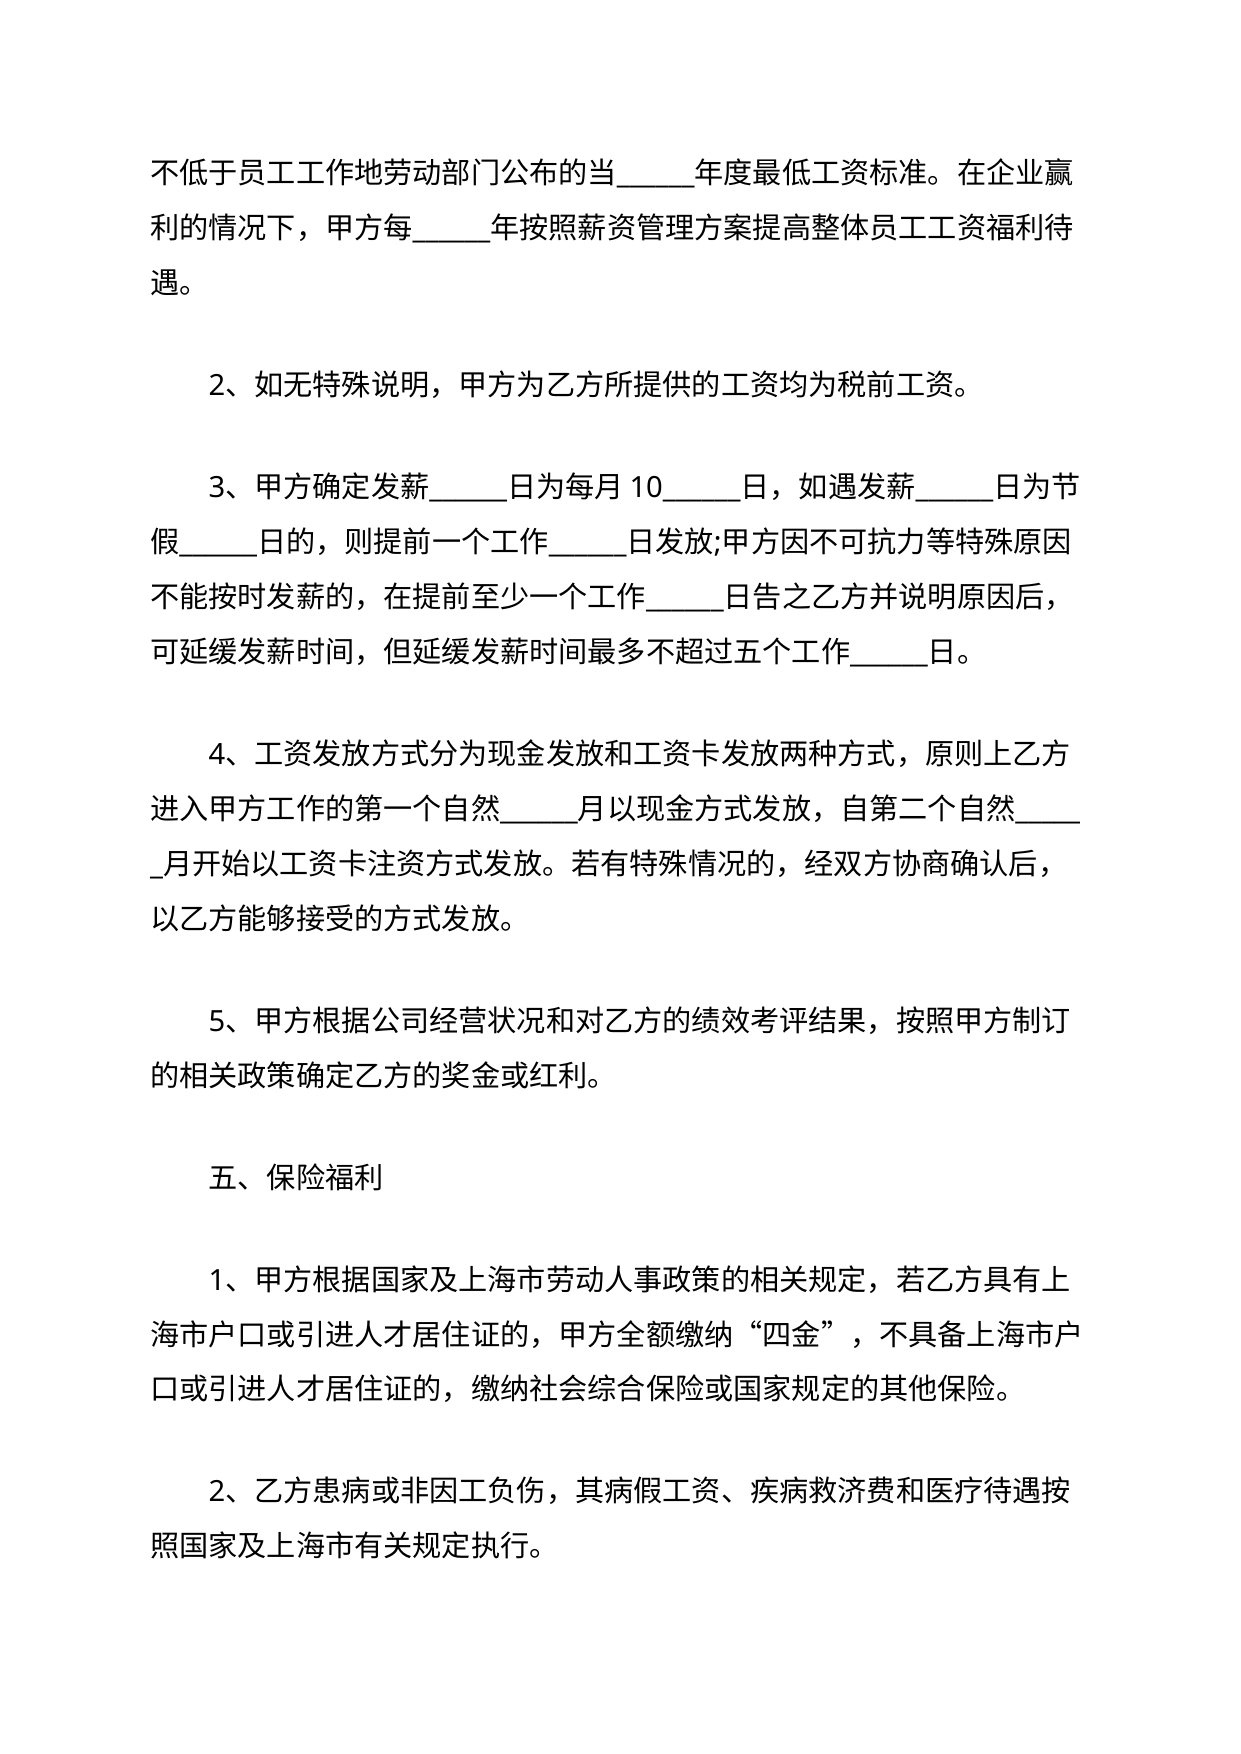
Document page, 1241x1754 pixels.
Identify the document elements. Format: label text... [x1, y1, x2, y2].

text 5、甲方根据公司经营状况和对乙方的绩效考评结果，按照甲方制订的相关政策确定乙方的奖金或红利。 [150, 997, 1090, 1095]
text 五、保险福利 [150, 1154, 1090, 1197]
text 4、工资发放方式分为现金发放和工资卡发放两种方式，原则上乙方进入甲方工作的第一个自然______月以现金方式发放，自第二个自然______月开始以工资卡注资方式发放。若有特殊情况的，经双方协商确认后，以乙方能够接受的方式发放。 [150, 731, 1090, 938]
text 1、甲方根据国家及上海市劳动人事政策的相关规定，若乙方具有上海市户口或引进人才居住证的，甲方全额缴纳“四金”，不具备上海市户口或引进人才居住证的，缴纳社会综合保险或国家规定的其他保险。 [150, 1256, 1090, 1408]
text 3、甲方确定发薪______日为每月10______日，如遇发薪______日为节假______日的，则提前一个工作______日发放;甲方因不可抗力等特殊原因不能按时发薪的，在提前至少一个工作______日告之乙方并说明原因后，可延缓发薪时间，但延缓发薪时间最多不超过五个工作______日。 [150, 464, 1090, 671]
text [150, 150, 1090, 302]
text 2、如无特殊说明，甲方为乙方所提供的工资均为税前工资。 [150, 362, 1090, 404]
text 2、乙方患病或非因工负伤，其病假工资、疾病救济费和医疗待遇按照国家及上海市有关规定执行。 [150, 1468, 1090, 1565]
